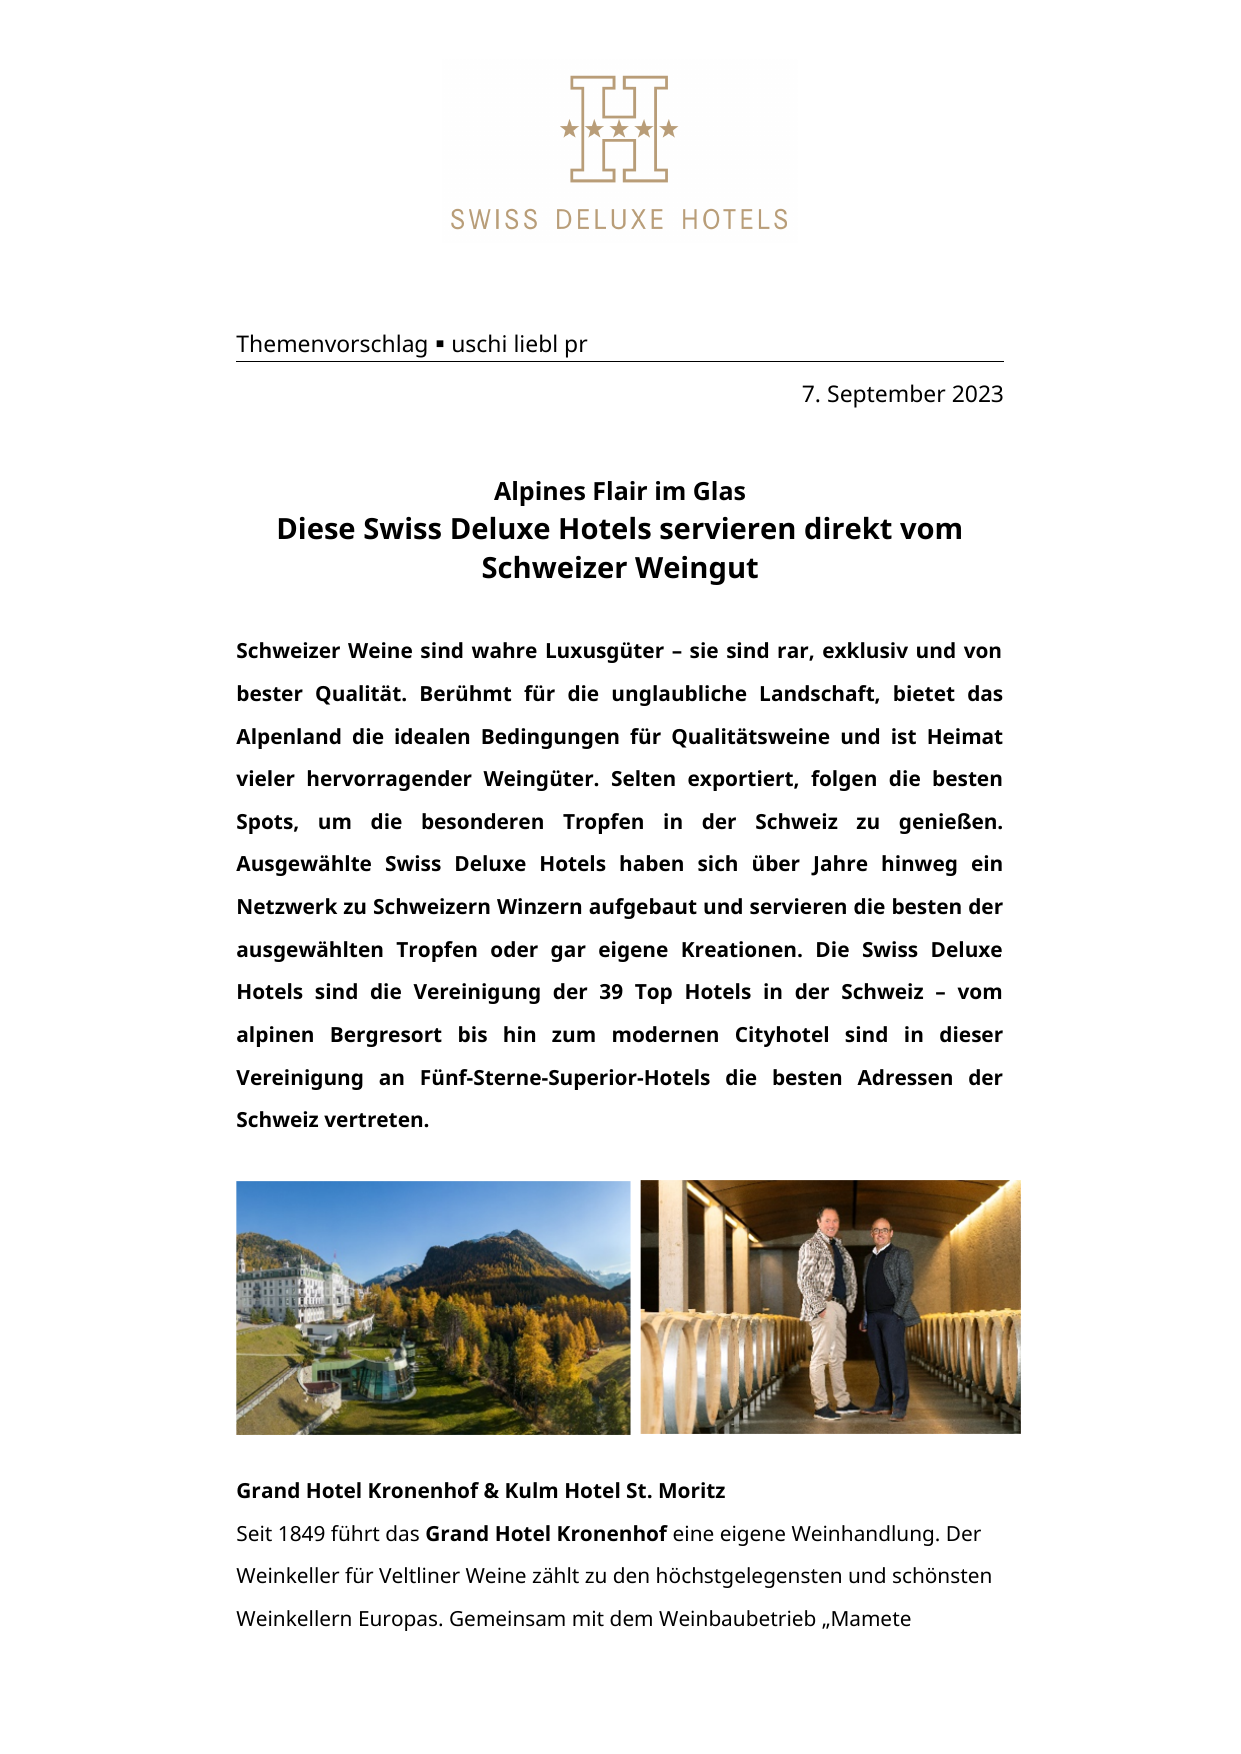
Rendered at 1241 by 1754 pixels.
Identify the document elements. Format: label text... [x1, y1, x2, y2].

text 7. September 2023 [236, 377, 1004, 409]
subtitle Diese Swiss Deluxe Hotels servieren direkt vom Schweizer Weingut [236, 508, 1004, 587]
picture [442, 59, 799, 243]
text Schweizer Weine sind wahre Luxusgüter – sie sind rar, exklusiv und von bester Qualität. Berühmt für die unglaubliche Landschaft, bietet das Alpenland die idealen Bedingungen für Qualitätsweine und ist Heimat vieler hervorragender Weingüter. Selten exportiert, folgen die besten Spots, um die besonderen Tropfen in der Schweiz zu genießen. Ausgewählte Swiss Deluxe Hotels haben sich über Jahre hinweg ein Netzwerk zu Schweizern Winzern aufgebaut und servieren die besten der ausgewählten Tropfen oder gar eigene Kreationen. Die Swiss Deluxe Hotels sind die Vereinigung der 39 Top Hotels in der Schweiz – vom alpinen Bergresort bis hin zum modernen Cityhotel sind in dieser Vereinigung an Fünf-Sterne-Superior-Hotels die besten Adressen der Schweiz vertreten. [236, 637, 1004, 1134]
text Themenvorschlag uschi liebl pr [236, 327, 1004, 361]
text Grand Hotel Kronenhof & Kulm Hotel St. Moritz [236, 1476, 1004, 1504]
picture [236, 1172, 1030, 1439]
subtitle Alpines Flair im Glas [236, 474, 1004, 508]
